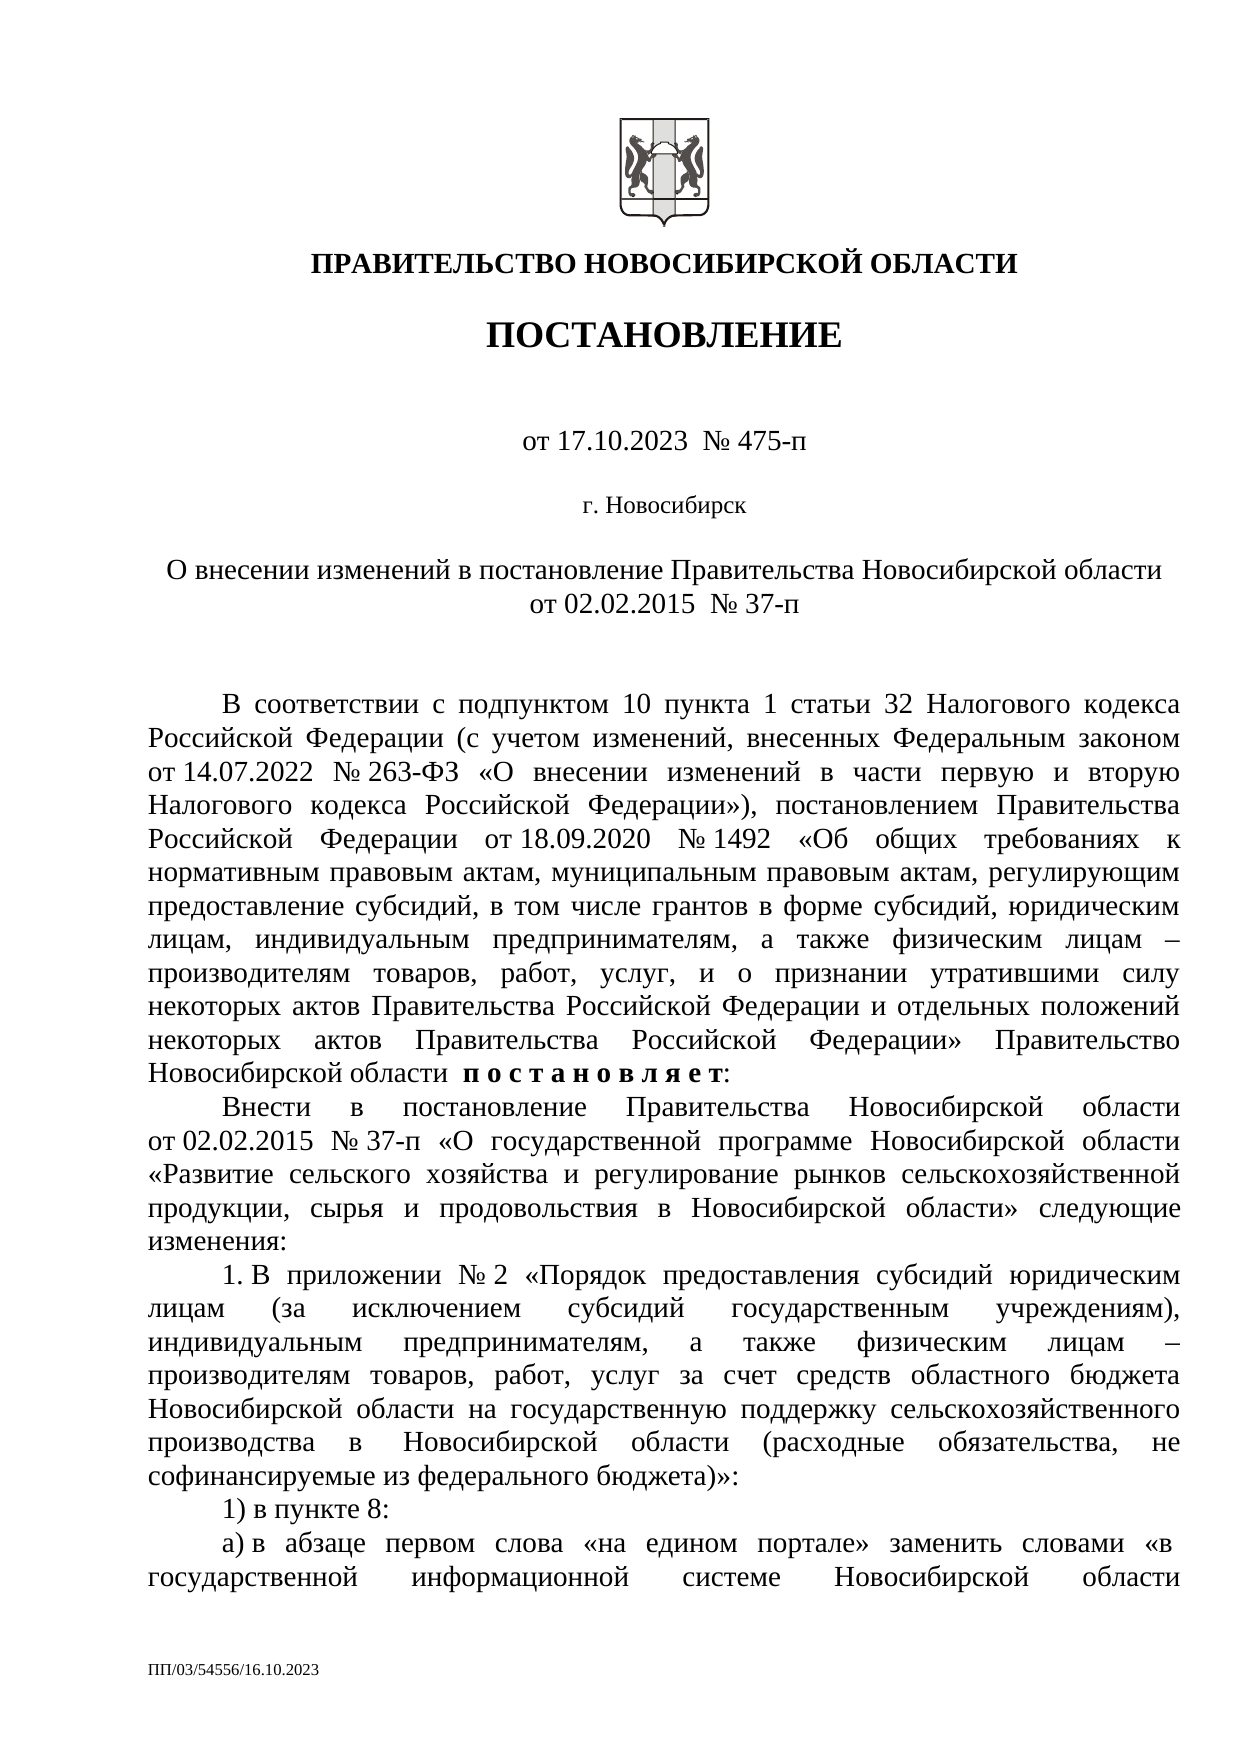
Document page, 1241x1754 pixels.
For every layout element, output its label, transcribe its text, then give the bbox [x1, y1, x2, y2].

text 1. В приложении № 2 «Порядок предоставления субсидий юридическим лицам (за исключением субсидий государственным учреждениям), индивидуальным предпринимателям, а также физическим лицам – производителям товаров, работ, услуг за счет средств областного бюджета Новосибирской области на государственную поддержку сельскохозяйственного производства в Новосибирской области (расходные обязательства, не софинансируемые из федерального бюджета)»: [148, 1257, 1181, 1492]
text ПРАВИТЕЛЬСТВО НОВОСИБИРСКОЙ ОБЛАСТИ [148, 246, 1181, 279]
text Внести в постановление Правительства Новосибирской области от 02.02.2015 № 37-п «О государственной программе Новосибирской области «Развитие сельского хозяйства и регулирование рынков сельскохозяйственной продукции, сырья и продовольствия в Новосибирской области» следующие изменения: [148, 1089, 1181, 1257]
text от 02.02.2015 № 37-п [148, 586, 1181, 619]
text 1) в пункте 8: [148, 1492, 1181, 1525]
text О внесении изменений в постановление Правительства Новосибирской области [148, 552, 1181, 586]
text от 17.10.2023 № 475-п [148, 423, 1181, 457]
text г. Новосибирск [148, 490, 1181, 519]
text В соответствии с подпунктом 10 пункта 1 статьи 32 Налогового кодекса Российской Федерации (с учетом изменений, внесенных Федеральным законом от 14.07.2022 № 263-ФЗ «О внесении изменений в части первую и вторую Налогового кодекса Российской Федерации»), постановлением Правительства Российской Федерации от 18.09.2020 № 1492 «Об общих требованиях к нормативным правовым актам, муниципальным правовым актам, регулирующим предоставление субсидий, в том числе грантов в форме субсидий, юридическим лицам, индивидуальным предпринимателям, а также физическим лицам – производителям товаров, работ, услуг, и о признании утратившими силу некоторых актов Правительства Российской Федерации и отдельных положений некоторых актов Правительства Российской Федерации» Правительство Новосибирской области п о с т а н о в л я е т: [148, 687, 1181, 1089]
text ПОСТАНОВЛЕНИЕ [148, 313, 1181, 356]
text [148, 1525, 1181, 1592]
